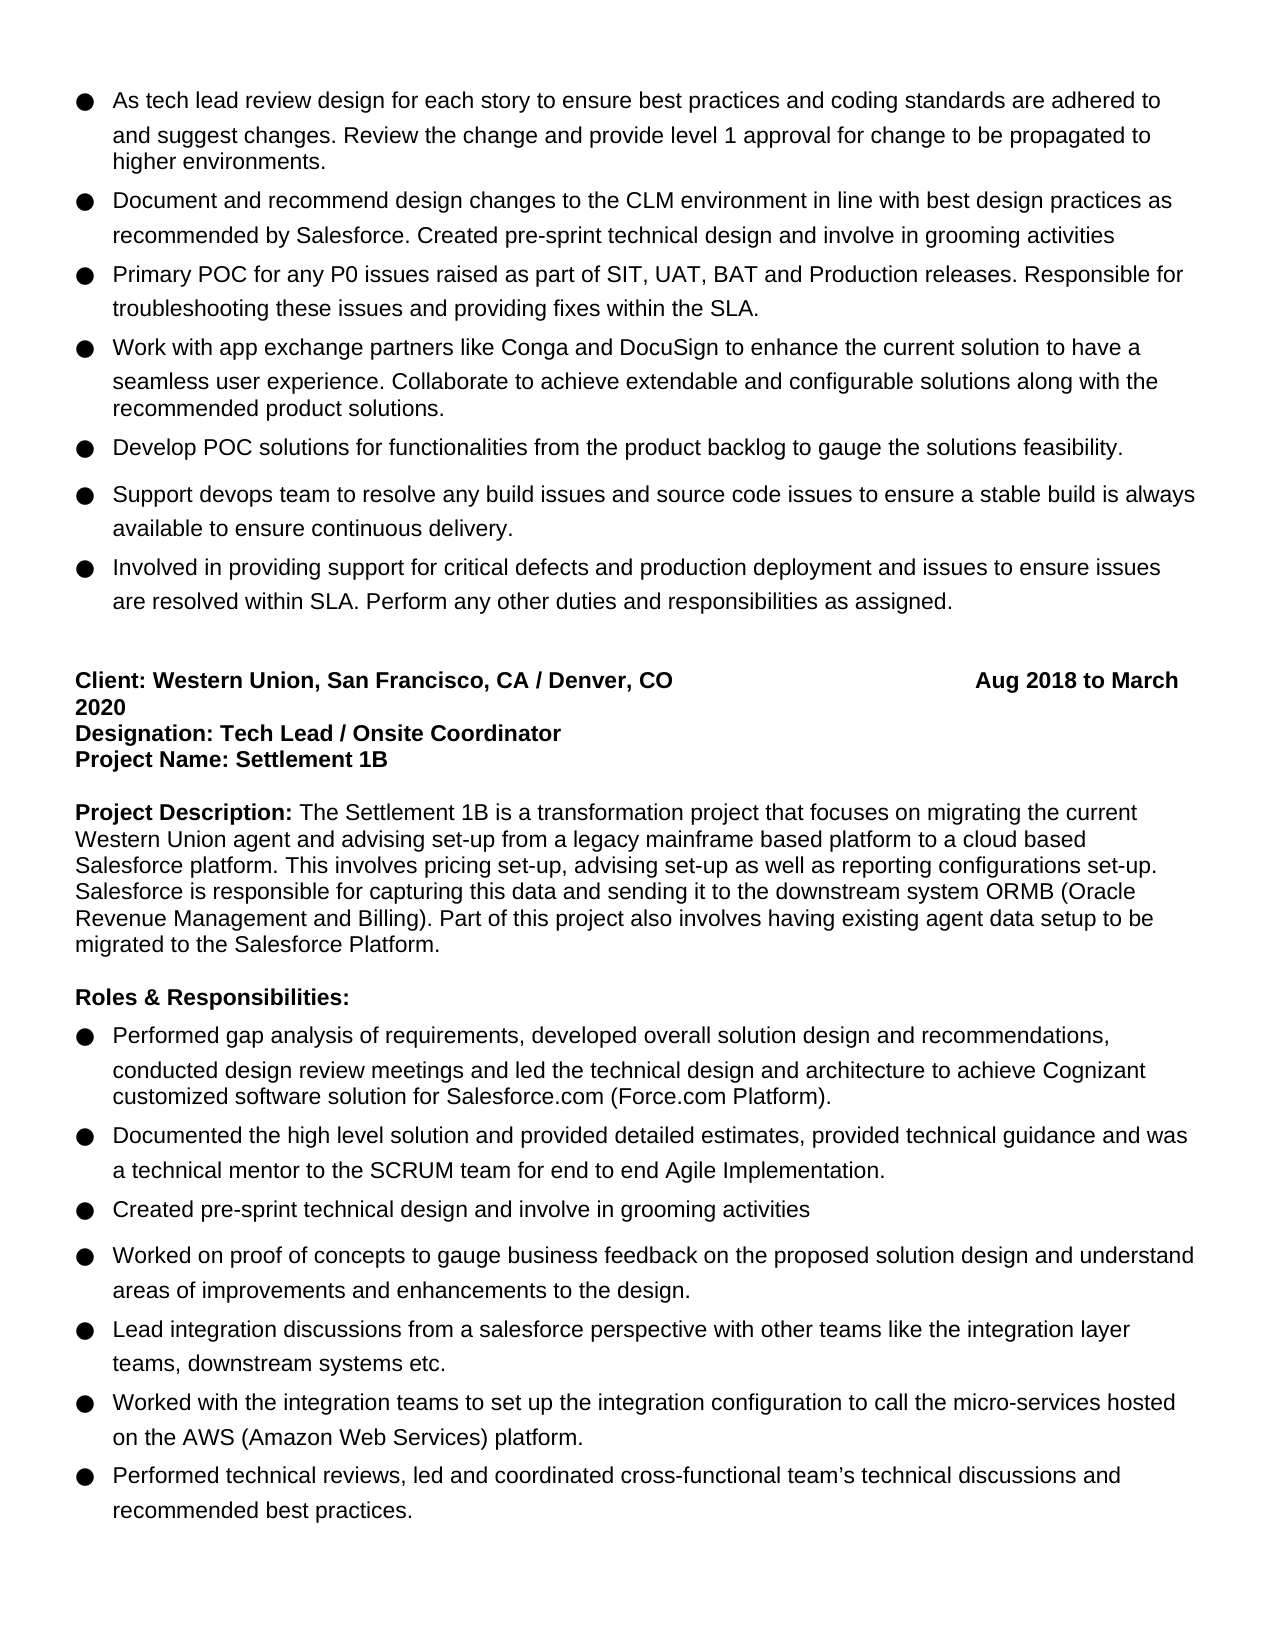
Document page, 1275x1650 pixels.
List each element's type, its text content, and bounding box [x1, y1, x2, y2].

list Lead integration discussions from a salesforce perspective with other teams like the integration layer teams, downstream systems etc. [75, 1303, 1200, 1377]
text Roles & Responsibilities: [75, 984, 1200, 1010]
list As tech lead review design for each story to ensure best practices and coding standards are adhered to and suggest changes. Review the change and provide level 1 approval for change to be propagated to higher environments. [75, 75, 1200, 175]
list Develop POC solutions for functionalities from the product backlog to gauge the solutions feasibility. [75, 421, 1200, 468]
list Performed technical reviews, led and coordinated cross-functional team’s technical discussions and recommended best practices. [75, 1450, 1200, 1523]
list Involved in providing support for critical defects and production deployment and issues to ensure issues are resolved within SLA. Perform any other duties and responsibilities as assigned. [75, 541, 1200, 615]
text Project Description: The Settlement 1B is a transformation project that focuses on migrating the current Western Union agent and advising set-up from a legacy mainframe based platform to a cloud based Salesforce platform. This involves pricing set-up, advising set-up as well as reporting configurations set-up. Salesforce is responsible for capturing this data and sending it to the downstream system ORMB (Oracle Revenue Management and Billing). Part of this project also involves having existing agent data setup to be migrated to the Salesforce Platform. [75, 799, 1200, 957]
text Client: Western Union, San Francisco, CA / Denver, CO Aug 2018 to March 2020 [75, 667, 1200, 720]
list Work with app exchange partners like Conga and DocuSign to enhance the current solution to have a seamless user experience. Collaborate to achieve extendable and configurable solutions along with the recommended product solutions. [75, 321, 1200, 421]
list Worked with the integration teams to set up the integration configuration to call the micro-services hosted on the AWS (Amazon Web Services) platform. [75, 1377, 1200, 1450]
list Documented the high level solution and provided detailed estimates, provided technical guidance and was a technical mentor to the SCRUM team for end to end Agile Implementation. [75, 1110, 1200, 1183]
list Primary POC for any P0 issues raised as part of SIT, UAT, BAT and Production releases. Responsible for troubleshooting these issues and providing fixes within the SLA. [75, 248, 1200, 321]
list Document and recommend design changes to the CLM environment in line with best design practices as recommended by Salesforce. Created pre-sprint technical design and involve in grooming activities [75, 175, 1200, 248]
text Project Name: Settlement 1B [75, 746, 1200, 773]
list Performed gap analysis of requirements, developed overall solution design and recommendations, conducted design review meetings and led the technical design and architecture to achieve Cognizant customized software solution for Salesforce.com (Force.com Platform). [75, 1010, 1200, 1110]
list Created pre-sprint technical design and involve in grooming activities [75, 1183, 1200, 1230]
list Support devops team to resolve any build issues and source code issues to ensure a stable build is always available to ensure continuous delivery. [75, 468, 1200, 541]
list Worked on proof of concepts to gauge business feedback on the proposed solution design and understand areas of improvements and enhancements to the design. [75, 1230, 1200, 1303]
text Designation: Tech Lead / Onsite Coordinator [75, 720, 1200, 746]
